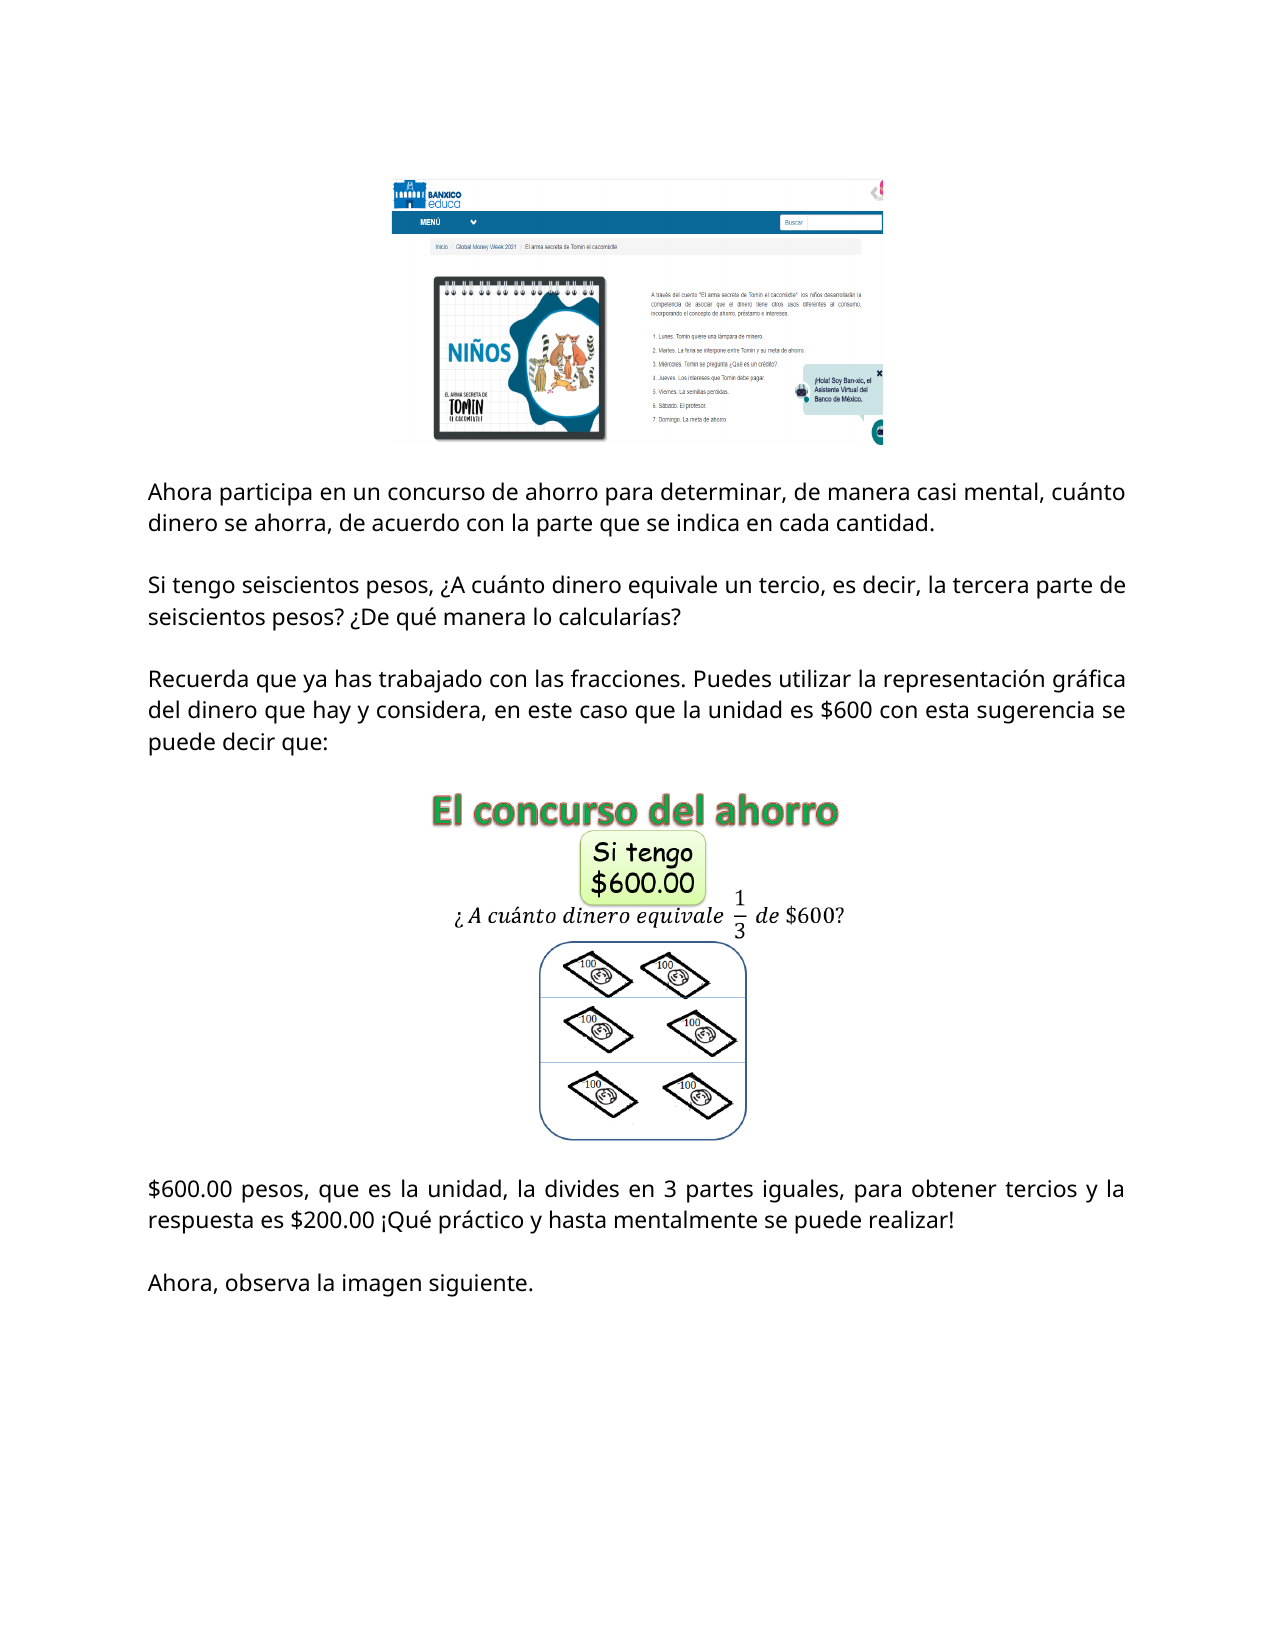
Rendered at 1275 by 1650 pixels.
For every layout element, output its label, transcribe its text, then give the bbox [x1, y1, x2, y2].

picture [421, 220, 434, 224]
picture [391, 235, 884, 445]
text Si tengo seiscientos pesos, ¿A cuánto dinero equivale un tercio, es decir, la tercera parte de seiscientos pesos? ¿De qué manera lo calcularías? [148, 569, 1127, 632]
text Recuerda que ya has trabajado con las fracciones. Puedes utilizar la representación gráfica del dinero que hay y considera, en este caso que la unidad es $600 con esta sugerencia se puede decir que: [148, 663, 1127, 757]
text Ahora, observa la imagen siguiente. [148, 1267, 1127, 1298]
text $600.00 pesos, que es la unidad, la divides en 3 partes iguales, para obtener tercios y la respuesta es $200.00 ¡Qué práctico y hasta mentalmente se puede realizar! [148, 1173, 1127, 1235]
picture [391, 177, 884, 210]
picture [427, 788, 848, 1142]
picture [781, 215, 881, 230]
text Ahora participa en un concurso de ahorro para determinar, de manera casi mental, cuánto dinero se ahorra, de acuerdo con la parte que se indica en cada cantidad. [148, 476, 1127, 538]
